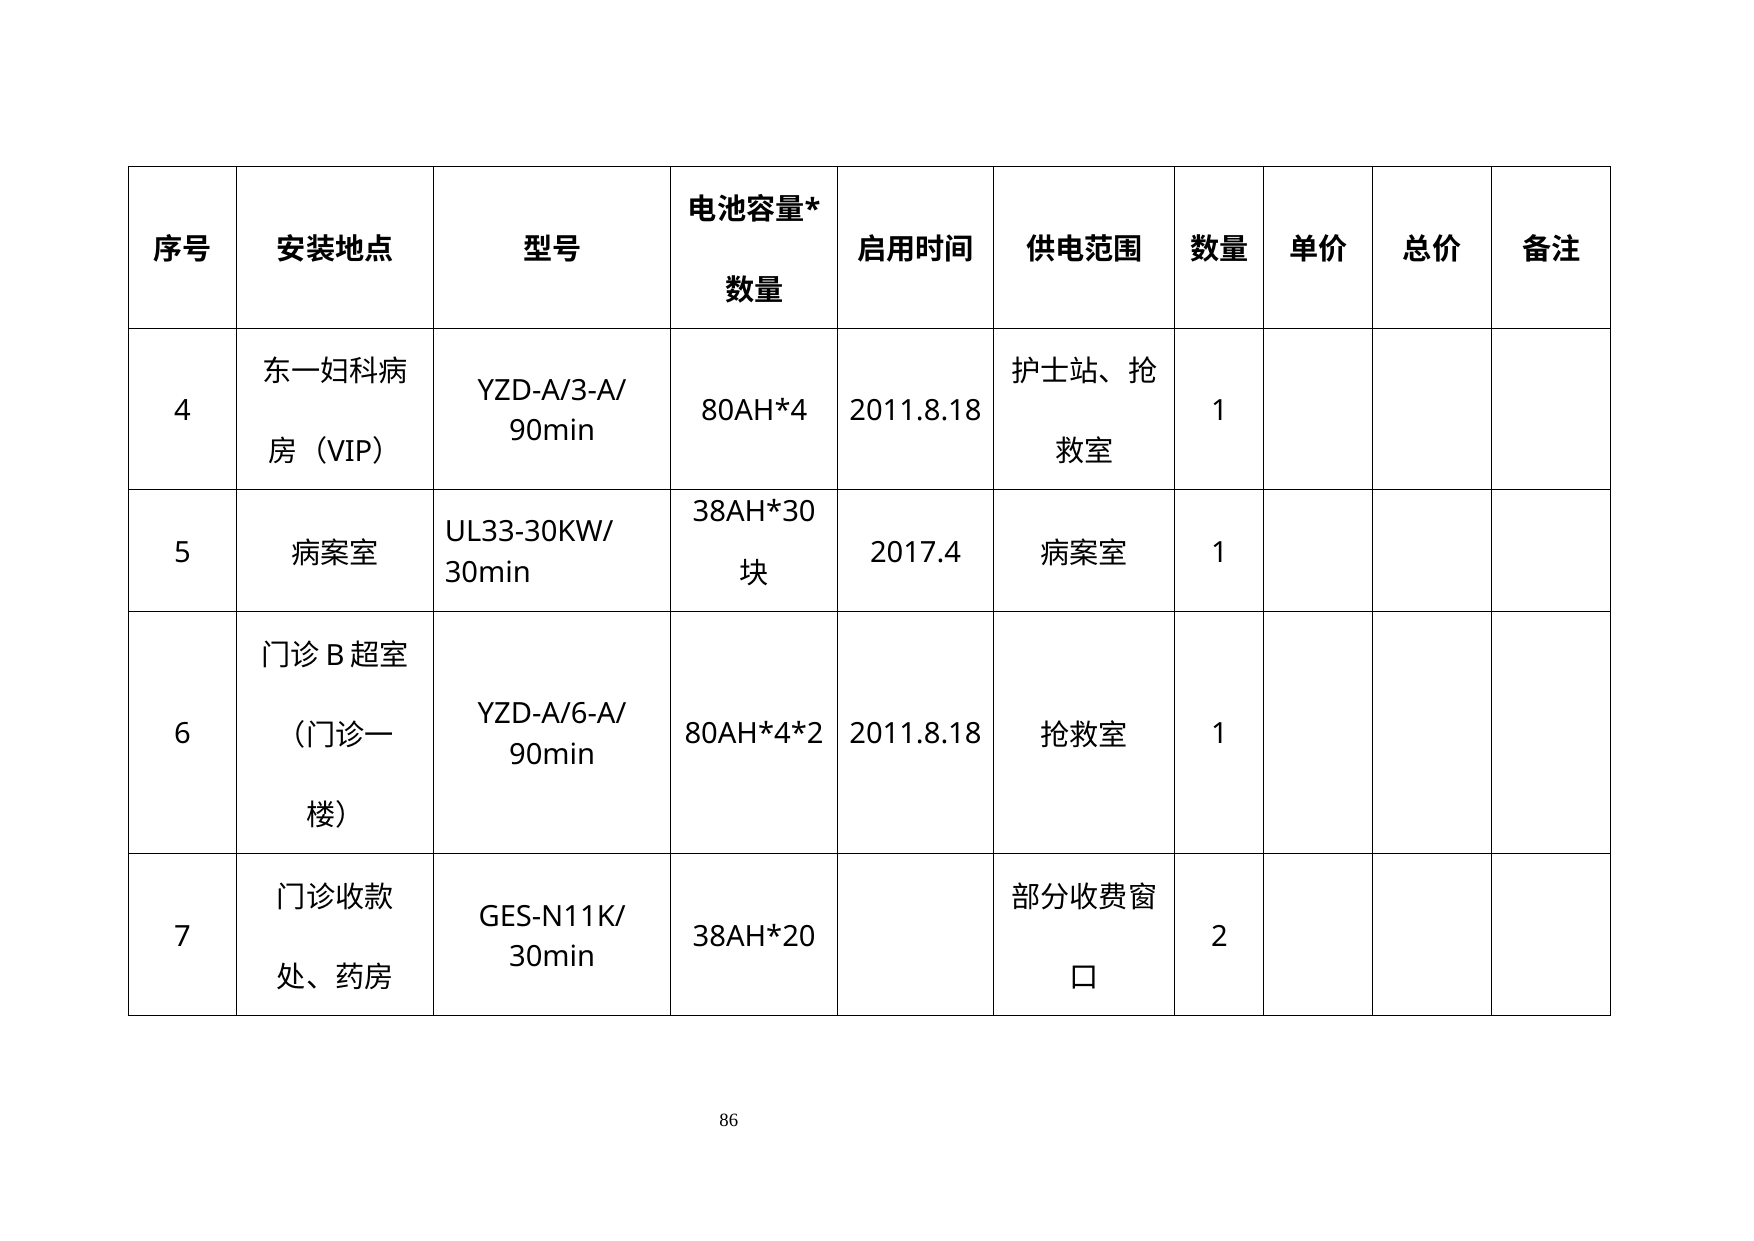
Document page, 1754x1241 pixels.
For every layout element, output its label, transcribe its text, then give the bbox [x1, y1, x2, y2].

table_cell 80AH*4 [671, 329, 837, 489]
table_cell YZD-A/6-A/90min [434, 612, 670, 853]
table_cell 抢救室 [994, 612, 1174, 853]
table_cell [1373, 490, 1491, 611]
table_header 单价 [1264, 167, 1372, 327]
table_cell 2011.8.18 [838, 329, 993, 489]
table_cell [1492, 854, 1610, 1015]
table_header 序号 [129, 167, 236, 327]
table_header 电池容量*数量 [671, 167, 837, 327]
table_cell 5 [129, 490, 236, 611]
table_cell 2 [1175, 854, 1263, 1015]
table_header 供电范围 [994, 167, 1174, 327]
table_cell GES-N11K/30min [434, 854, 670, 1015]
table_header 备注 [1492, 167, 1610, 327]
table_cell [1373, 329, 1491, 489]
table_cell 1 [1175, 612, 1263, 853]
table_cell [1373, 612, 1491, 853]
table_cell 7 [129, 854, 236, 1015]
table_cell YZD-A/3-A/90min [434, 329, 670, 489]
table_header 数量 [1175, 167, 1263, 327]
table_cell 门诊收款处、药房 [237, 854, 433, 1015]
table_cell [1492, 612, 1610, 853]
table_cell [1264, 490, 1372, 611]
table_cell [838, 854, 993, 1015]
table_cell 病案室 [994, 490, 1174, 611]
table_cell 38AH*30块 [671, 490, 837, 611]
table_header 启用时间 [838, 167, 993, 327]
table_cell [1264, 612, 1372, 853]
table_header 总价 [1373, 167, 1491, 327]
table_cell [1373, 854, 1491, 1015]
table_cell 4 [129, 329, 236, 489]
table_cell [1492, 490, 1610, 611]
table_cell 38AH*20 [671, 854, 837, 1015]
table_cell [1264, 854, 1372, 1015]
table_cell 门诊B超室（门诊一楼） [237, 612, 433, 853]
table_cell UL33-30KW/30min [434, 490, 670, 611]
table_cell 1 [1175, 329, 1263, 489]
table_header 型号 [434, 167, 670, 327]
table_cell 东一妇科病房（VIP） [237, 329, 433, 489]
table_cell 部分收费窗口 [994, 854, 1174, 1015]
table_cell 6 [129, 612, 236, 853]
table_cell [1264, 329, 1372, 489]
table_cell 护士站、抢救室 [994, 329, 1174, 489]
table_cell 1 [1175, 490, 1263, 611]
table_cell 病案室 [237, 490, 433, 611]
table_cell 2011.8.18 [838, 612, 993, 853]
table_header 安装地点 [237, 167, 433, 327]
table_cell [1492, 329, 1610, 489]
table_cell 2017.4 [838, 490, 993, 611]
table_cell 80AH*4*2 [671, 612, 837, 853]
